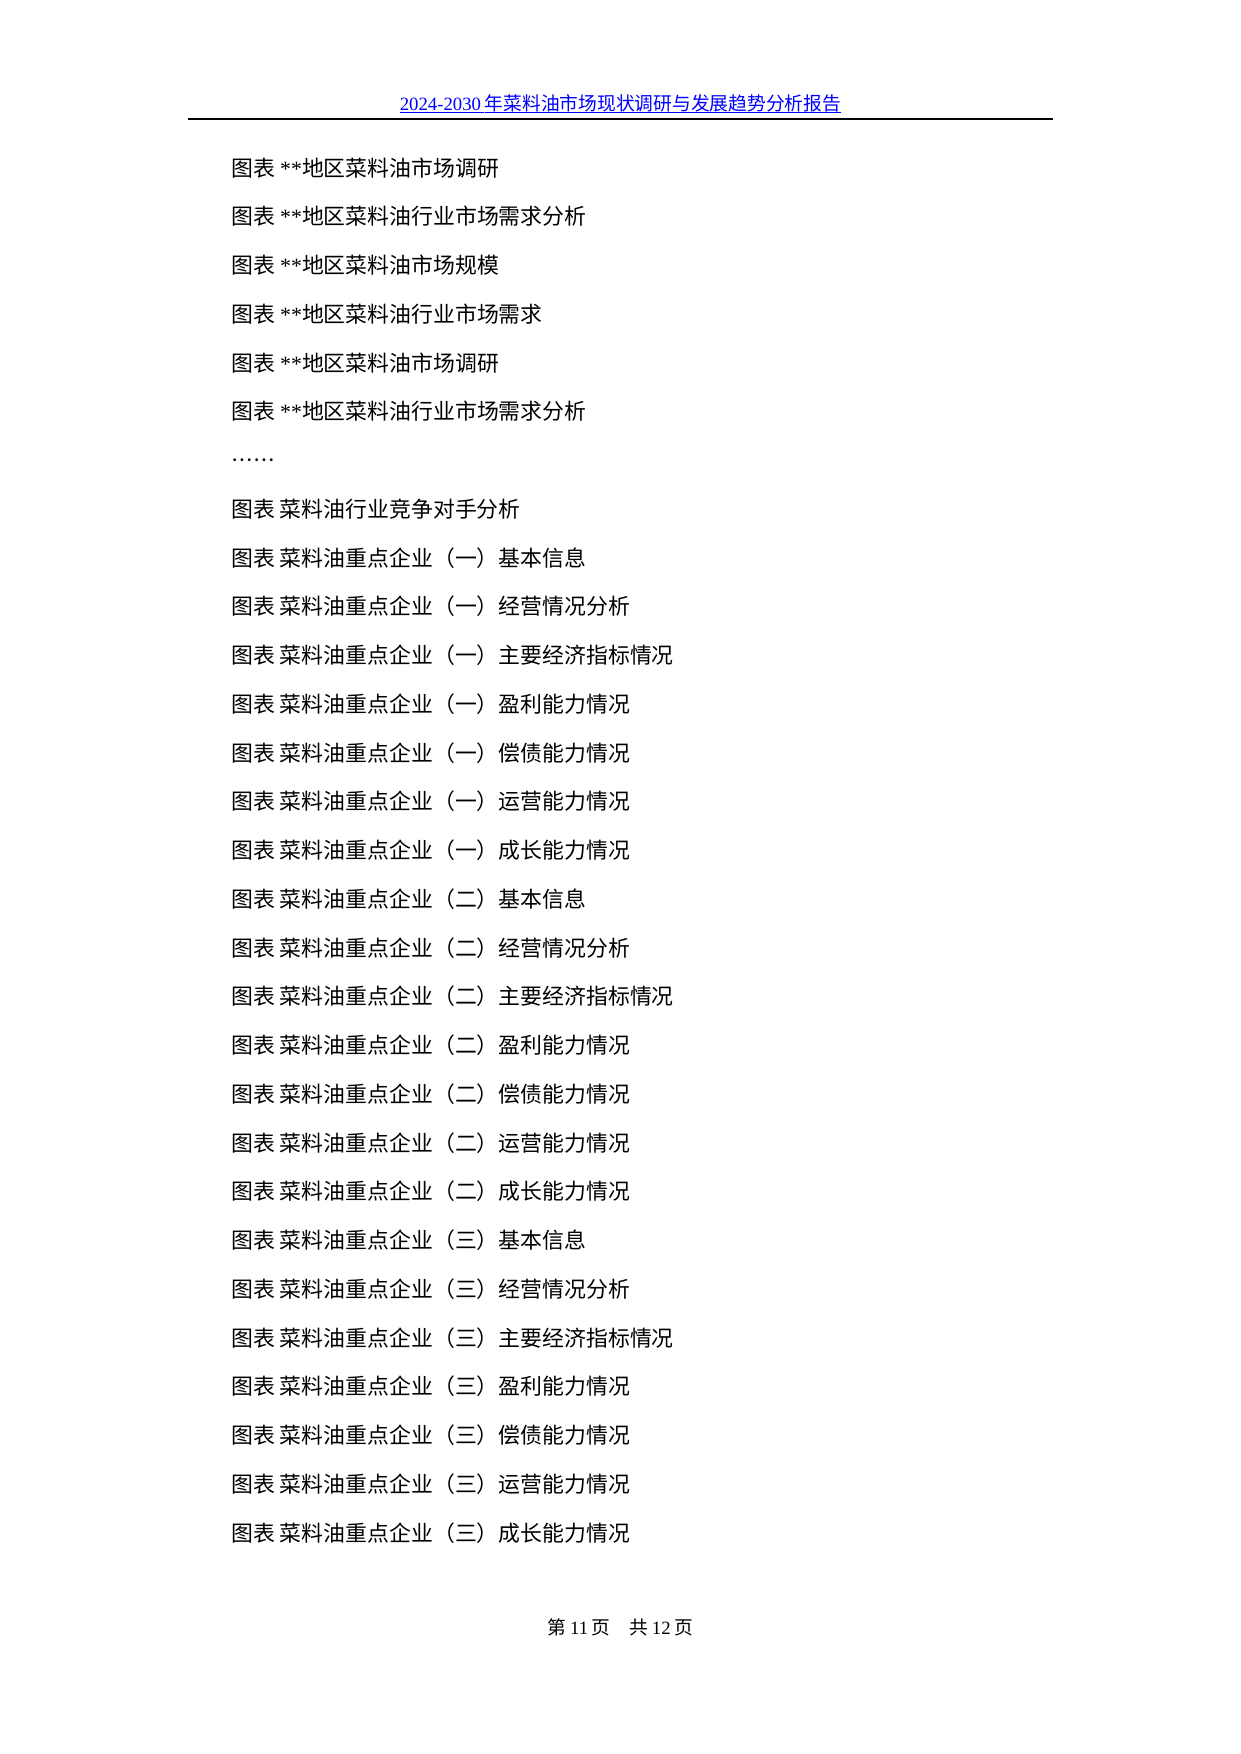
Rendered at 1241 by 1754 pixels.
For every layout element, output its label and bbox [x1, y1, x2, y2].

text [187, 150, 1053, 1548]
